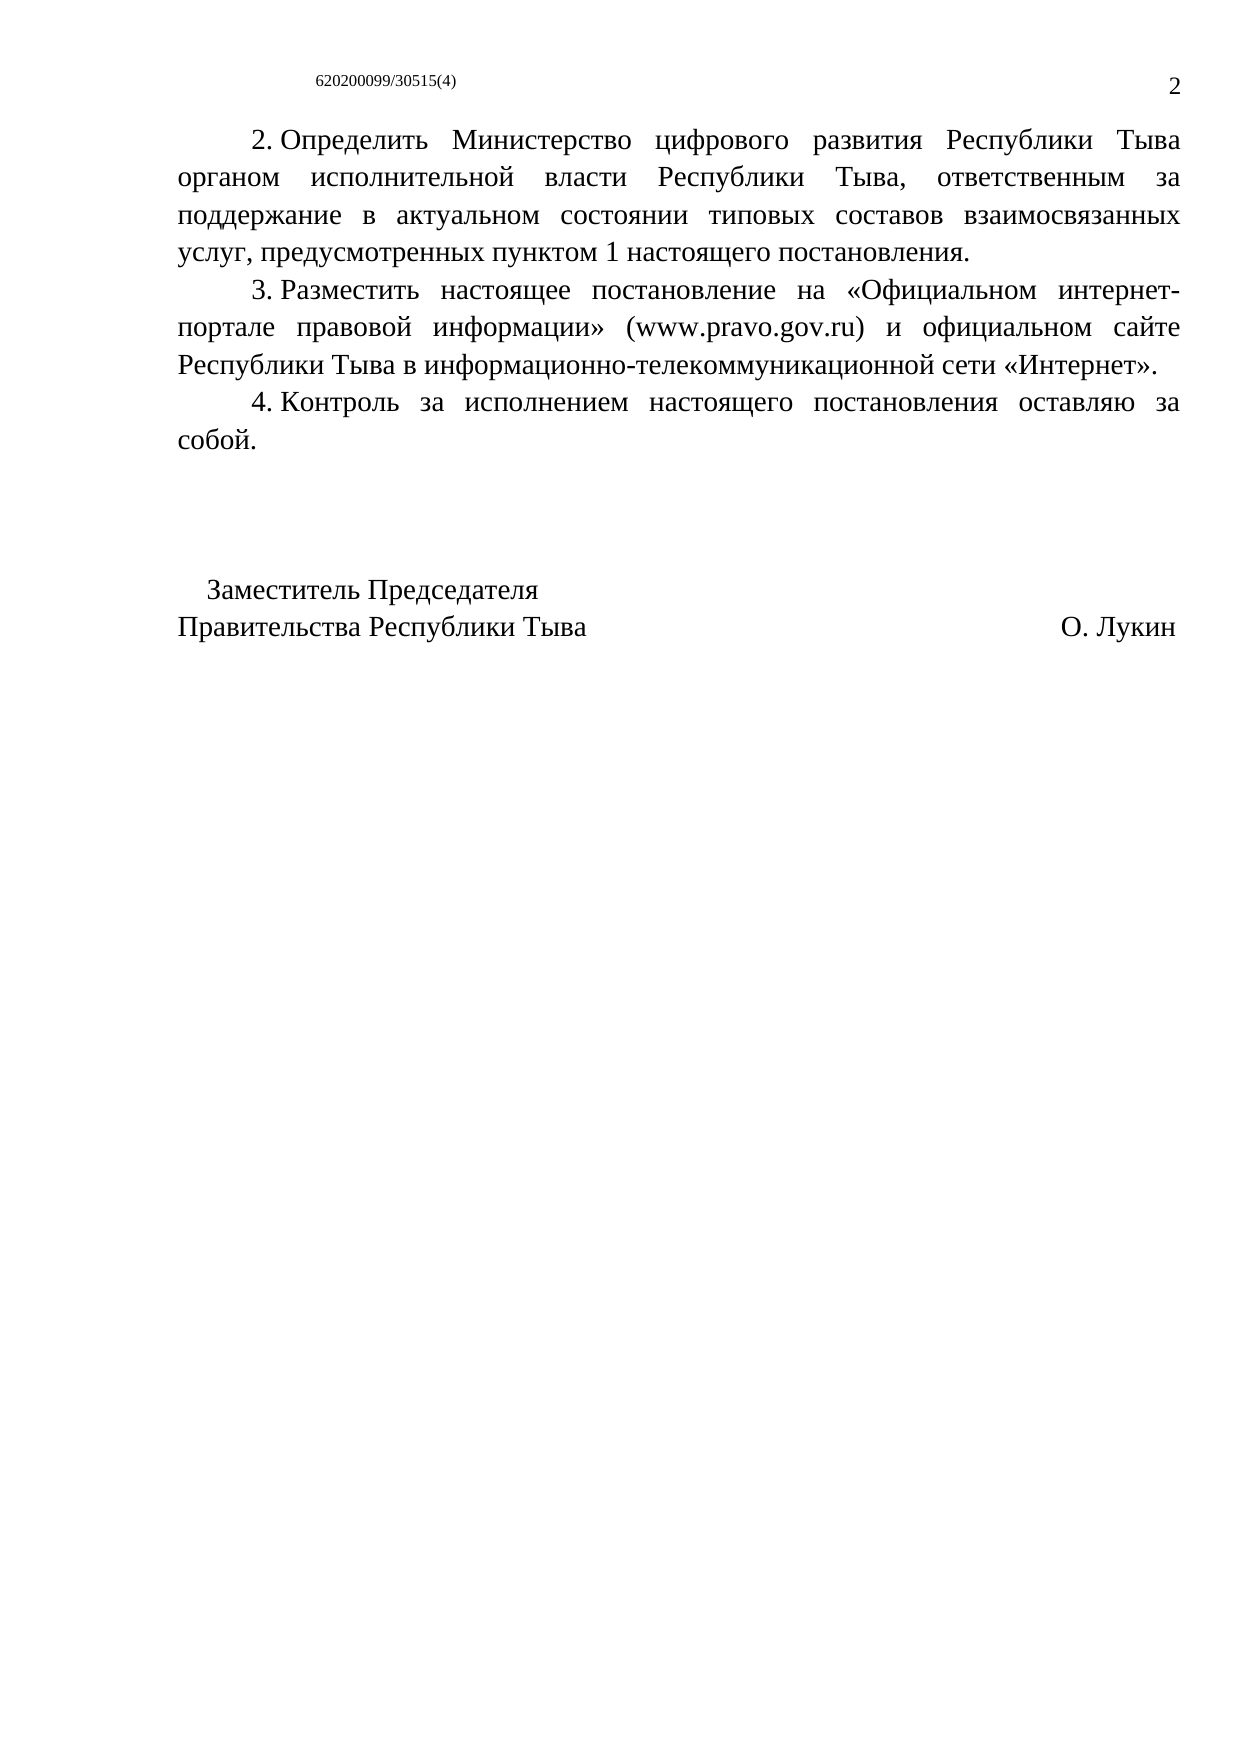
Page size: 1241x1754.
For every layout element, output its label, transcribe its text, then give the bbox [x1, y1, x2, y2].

list Определить Министерство цифрового развития Республики Тыва органом исполнительной власти Республики Тыва, ответственным за поддержание в актуальном состоянии типовых составов взаимосвязанных услуг, предусмотренных пунктом 1 настоящего постановления. [177, 118, 1181, 268]
text Правительства Республики Тыва О. Лукин [177, 606, 1181, 643]
list Разместить настоящее постановление на «Официальном интернет-портале правовой информации» (www.pravo.gov.ru) и официальном сайте Республики Тыва в информационно-телекоммуникационной сети «Интернет». [177, 268, 1181, 381]
list Контроль за исполнением настоящего постановления оставляю за собой. [177, 381, 1181, 456]
text Заместитель Председателя [177, 568, 1181, 606]
